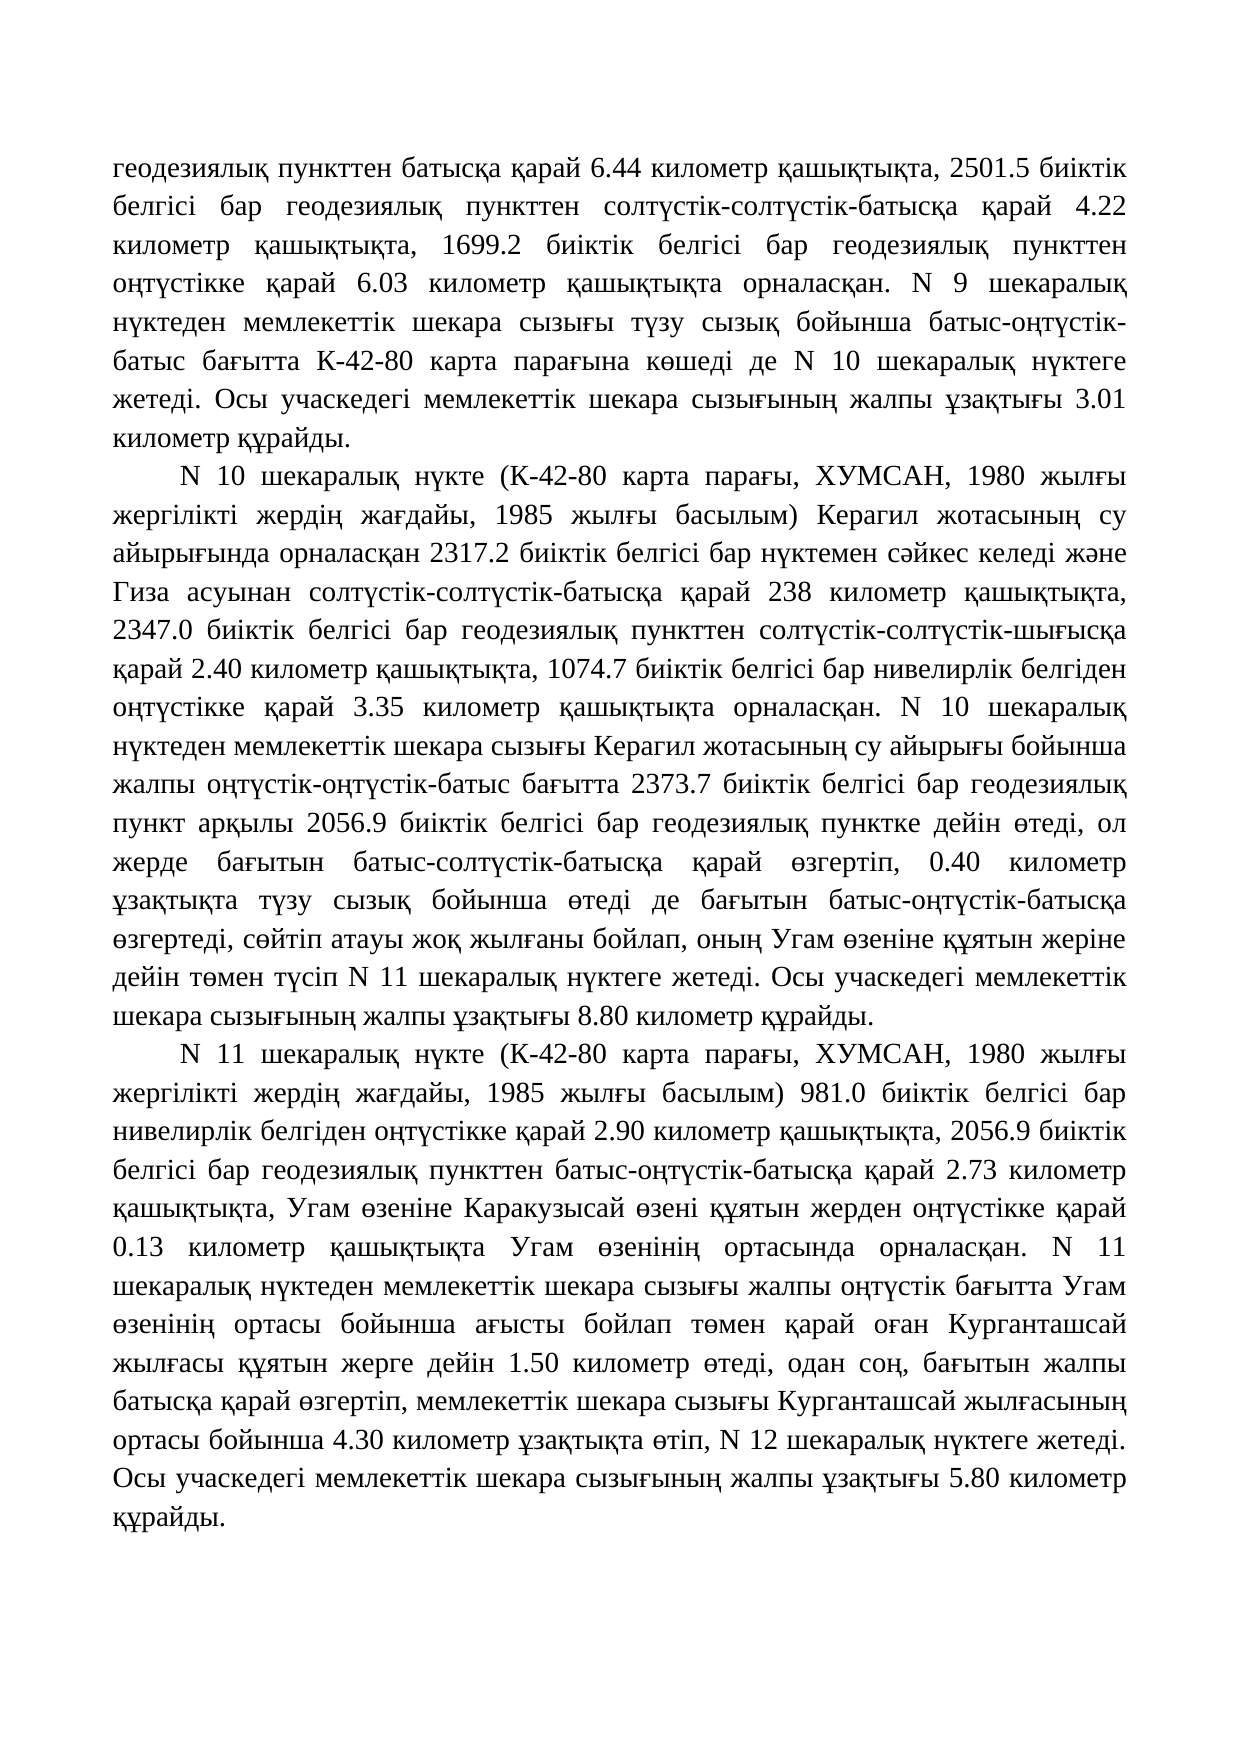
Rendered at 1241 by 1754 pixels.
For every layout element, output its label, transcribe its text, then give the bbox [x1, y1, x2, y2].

text N 10 шекаралық нүкте (К-42-80 карта парағы, ХУМСАН, 1980 жылғы жергiлiктi жердiң жағдайы, 1985 жылғы басылым) Керагил жотасының су айырығында орналасқан 2317.2 биiктiк белгісi бар нүктемен сәйкес келедi және Гиза асуынан солтүстiк-солтүстiк-батысқа қарай 238 километр қашықтықта, 2347.0 биiктiк белгiсi бар геодезиялық пункттен солтүстiк-солтүстiк-шығысқа қарай 2.40 километр қашықтықта, 1074.7 биiктiк белгiсi бар нивелирлiк белгiден оңтүстiкке қарай 3.35 километр қашықтықта орналасқан. N 10 шекаралық нүктеден мемлекеттiк шекара сызығы Керагил жотасының су айырығы бойынша жалпы оңтүстiк-оңтүстiк-батыс бағытта 2373.7 биiктік белгiсi бар геодезиялық пункт арқылы 2056.9 биiктiк белгiсi бар геодезиялық пунктке дейiн өтедi, ол жерде бағытын батыс-солтүстiк-батысқа қарай өзгертiп, 0.40 километр ұзақтықта түзу сызық бойынша өтедi де бағытын батыс-оңтүстiк-батысқа өзгертеді, сөйтiп атауы жоқ жылғаны бойлап, оның Угам өзенiне құятын жерiне дейiн төмен түсiп N 11 шекаралық нүктеге жетеді. Осы учаскедегi мемлекеттiк шекара сызығының жалпы ұзақтығы 8.80 километр құрайды. [112, 458, 1128, 1031]
text N 11 шекаралық нүкте (К-42-80 карта парағы, XУМСАН, 1980 жылғы жергiлiктi жердiң жағдайы, 1985 жылғы басылым) 981.0 биiктiк белгiсi бар нивелирлiк белгіден оңтүстiкке қарай 2.90 километр қашықтықта, 2056.9 биiктiк белгiсi бар геодезиялық пункттен батыс-оңтүстiк-батысқа қарай 2.73 километр қашықтықта, Угам өзенiне Каракузысай өзенi құятын жерден оңтүстiкке қарай 0.13 километр қашықтықта Угам өзенiнiң ортасында орналасқан. N 11 шекаралық нүктеден мемлекеттiк шекара сызығы жалпы оңтүстiк бағытта Угам өзенiнiң ортасы бойынша ағысты бойлап төмен қарай оған Курганташсай жылғасы құятын жерге дейiн 1.50 километр өтедi, одан соң, бағытын жалпы батысқа қарай өзгертiп, мемлекеттік шекара сызығы Курганташсай жылғасының ортасы бойынша 4.30 километр ұзақтықта өтіп, N 12 шекаралық нүктеге жетедi. Осы учаскедегі мемлекеттік шекара сызығының жалпы ұзақтығы 5.80 километр құрайды. [112, 1036, 1128, 1532]
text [112, 150, 1128, 453]
